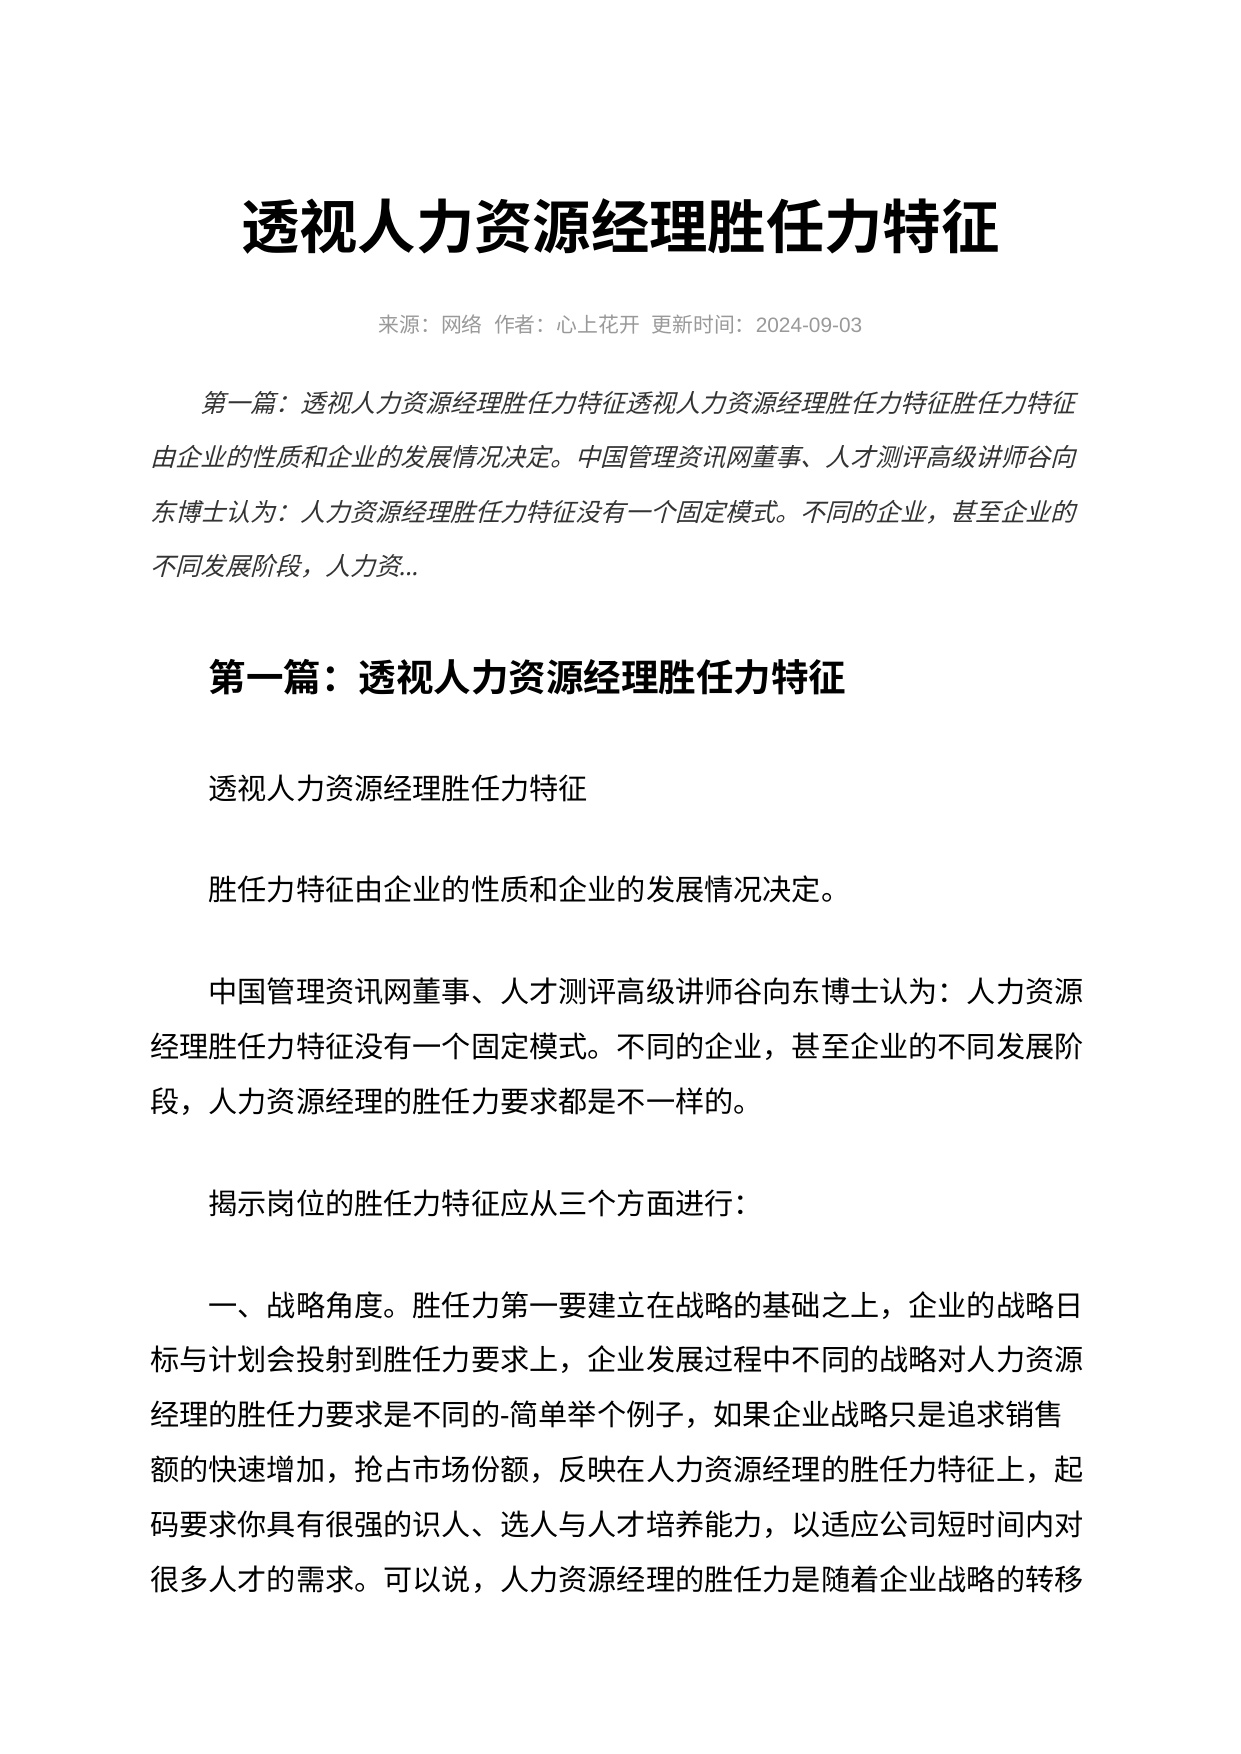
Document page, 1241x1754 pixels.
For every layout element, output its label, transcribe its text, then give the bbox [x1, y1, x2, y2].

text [150, 1282, 1090, 1599]
text 透视人力资源经理胜任力特征 [150, 765, 1090, 807]
text 揭示岗位的胜任力特征应从三个方面进行： [150, 1180, 1090, 1223]
text 来源：网络 作者：心上花开 更新时间：2024-09-03 [150, 313, 1090, 337]
text 第一篇：透视人力资源经理胜任力特征 [150, 648, 1090, 702]
text 胜任力特征由企业的性质和企业的发展情况决定。 [150, 867, 1090, 909]
text 第一篇：透视人力资源经理胜任力特征透视人力资源经理胜任力特征胜任力特征由企业的性质和企业的发展情况决定。中国管理资讯网董事、人才测评高级讲师谷向东博士认为：人力资源经理胜任力特征没有一个固定模式。不同的企业，甚至企业的不同发展阶段，人力资... [150, 383, 1090, 583]
subtitle 透视人力资源经理胜任力特征 [150, 181, 1090, 266]
text 中国管理资讯网董事、人才测评高级讲师谷向东博士认为：人力资源经理胜任力特征没有一个固定模式。不同的企业，甚至企业的不同发展阶段，人力资源经理的胜任力要求都是不一样的。 [150, 969, 1090, 1121]
